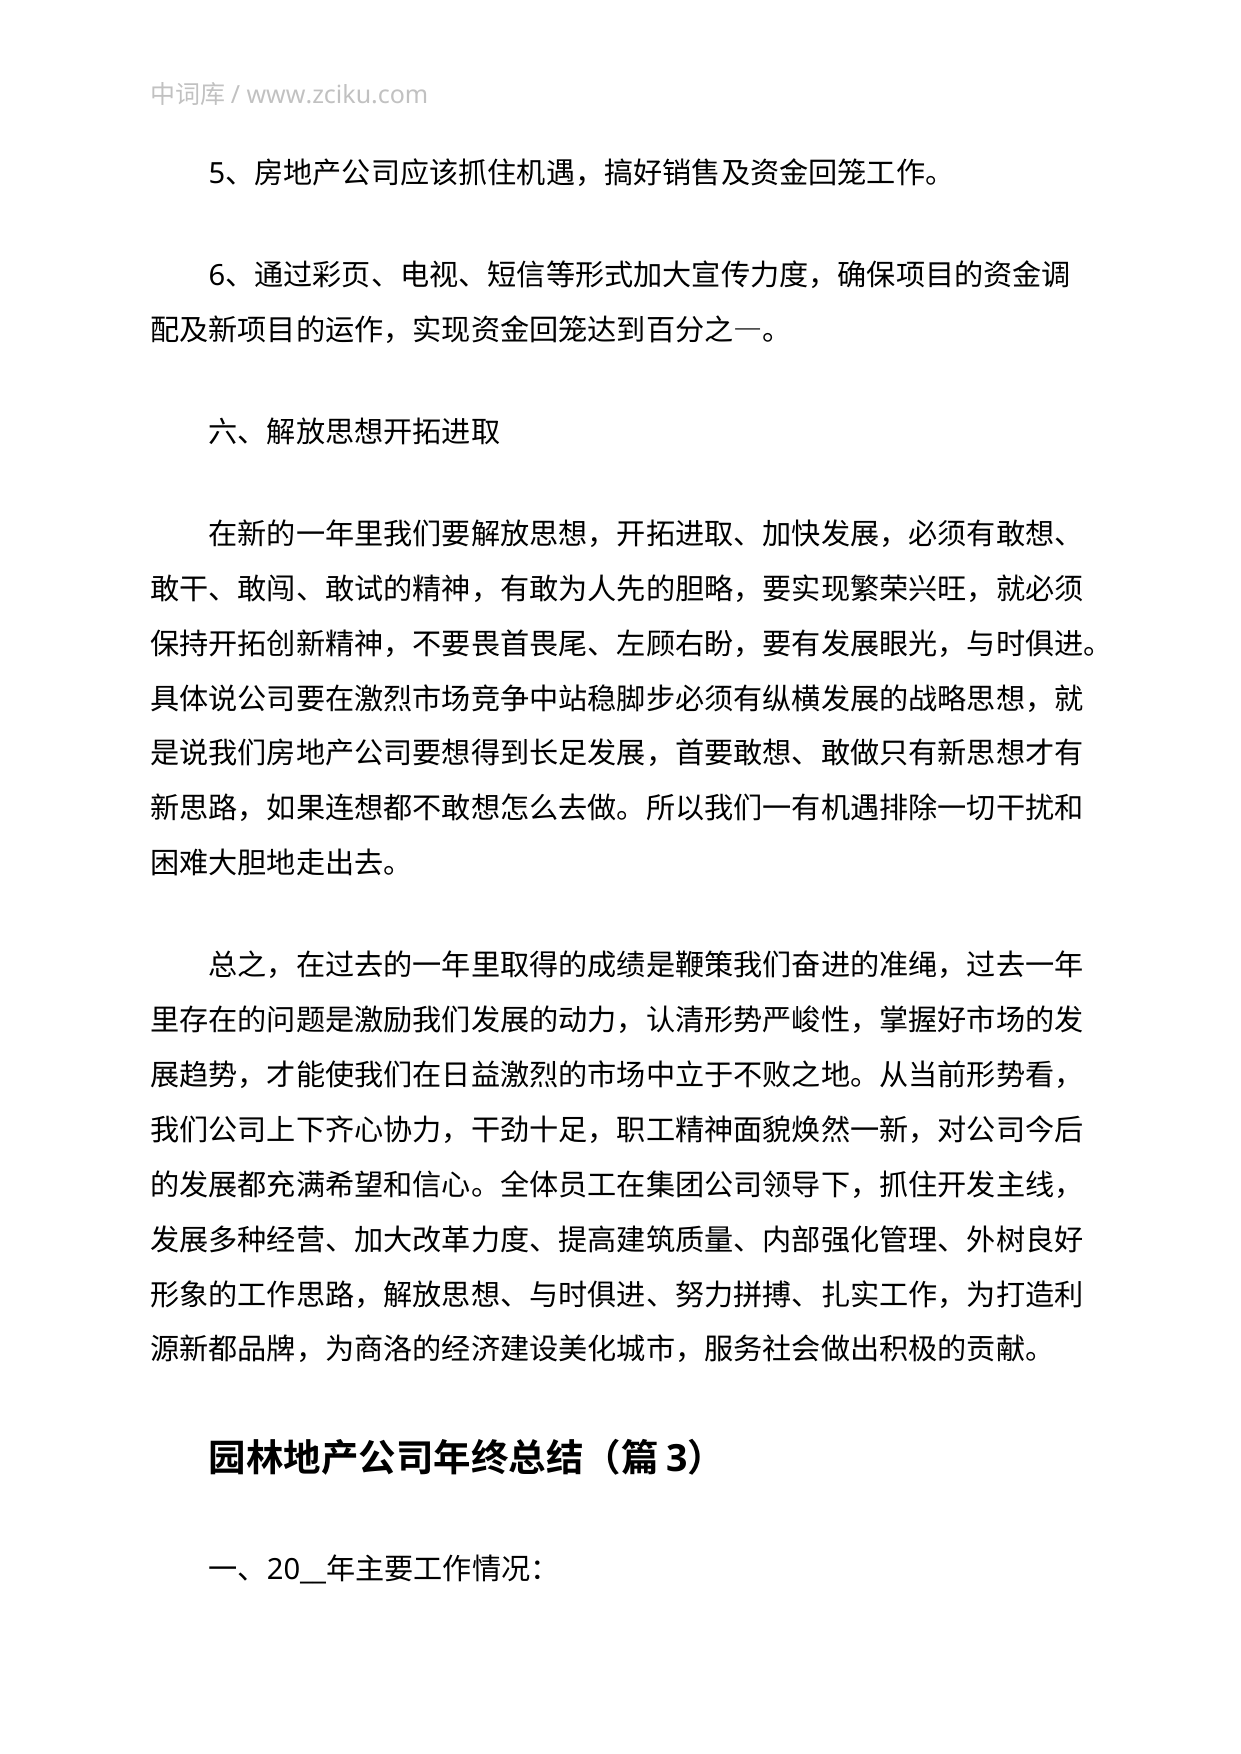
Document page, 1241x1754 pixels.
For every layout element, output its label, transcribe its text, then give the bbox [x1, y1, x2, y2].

text 园林地产公司年终总结（篇3） [150, 1428, 1090, 1482]
text 六、解放思想开拓进取 [150, 409, 1090, 451]
text 5、房地产公司应该抓住机遇，搞好销售及资金回笼工作。 [150, 150, 1090, 192]
text 总之，在过去的一年里取得的成绩是鞭策我们奋进的准绳，过去一年里存在的问题是激励我们发展的动力，认清形势严峻性，掌握好市场的发展趋势，才能使我们在日益激烈的市场中立于不败之地。从当前形势看，我们公司上下齐心协力，干劲十足，职工精神面貌焕然一新，对公司今后的发展都充满希望和信心。全体员工在集团公司领导下，抓住开发主线，发展多种经营、加大改革力度、提高建筑质量、内部强化管理、外树良好形象的工作思路，解放思想、与时俱进、努力拼搏、扎实工作，为打造利源新都品牌，为商洛的经济建设美化城市，服务社会做出积极的贡献。 [150, 942, 1090, 1368]
text 在新的一年里我们要解放思想，开拓进取、加快发展，必须有敢想、敢干、敢闯、敢试的精神，有敢为人先的胆略，要实现繁荣兴旺，就必须保持开拓创新精神，不要畏首畏尾、左顾右盼，要有发展眼光，与时俱进。具体说公司要在激烈市场竞争中站稳脚步必须有纵横发展的战略思想，就是说我们房地产公司要想得到长足发展，首要敢想、敢做只有新思想才有新思路，如果连想都不敢想怎么去做。所以我们一有机遇排除一切干扰和困难大胆地走出去。 [150, 511, 1090, 882]
text 一、20__年主要工作情况： [150, 1545, 1090, 1588]
text 6、通过彩页、电视、短信等形式加大宣传力度，确保项目的资金调配及新项目的运作，实现资金回笼达到百分之—。 [150, 252, 1090, 349]
